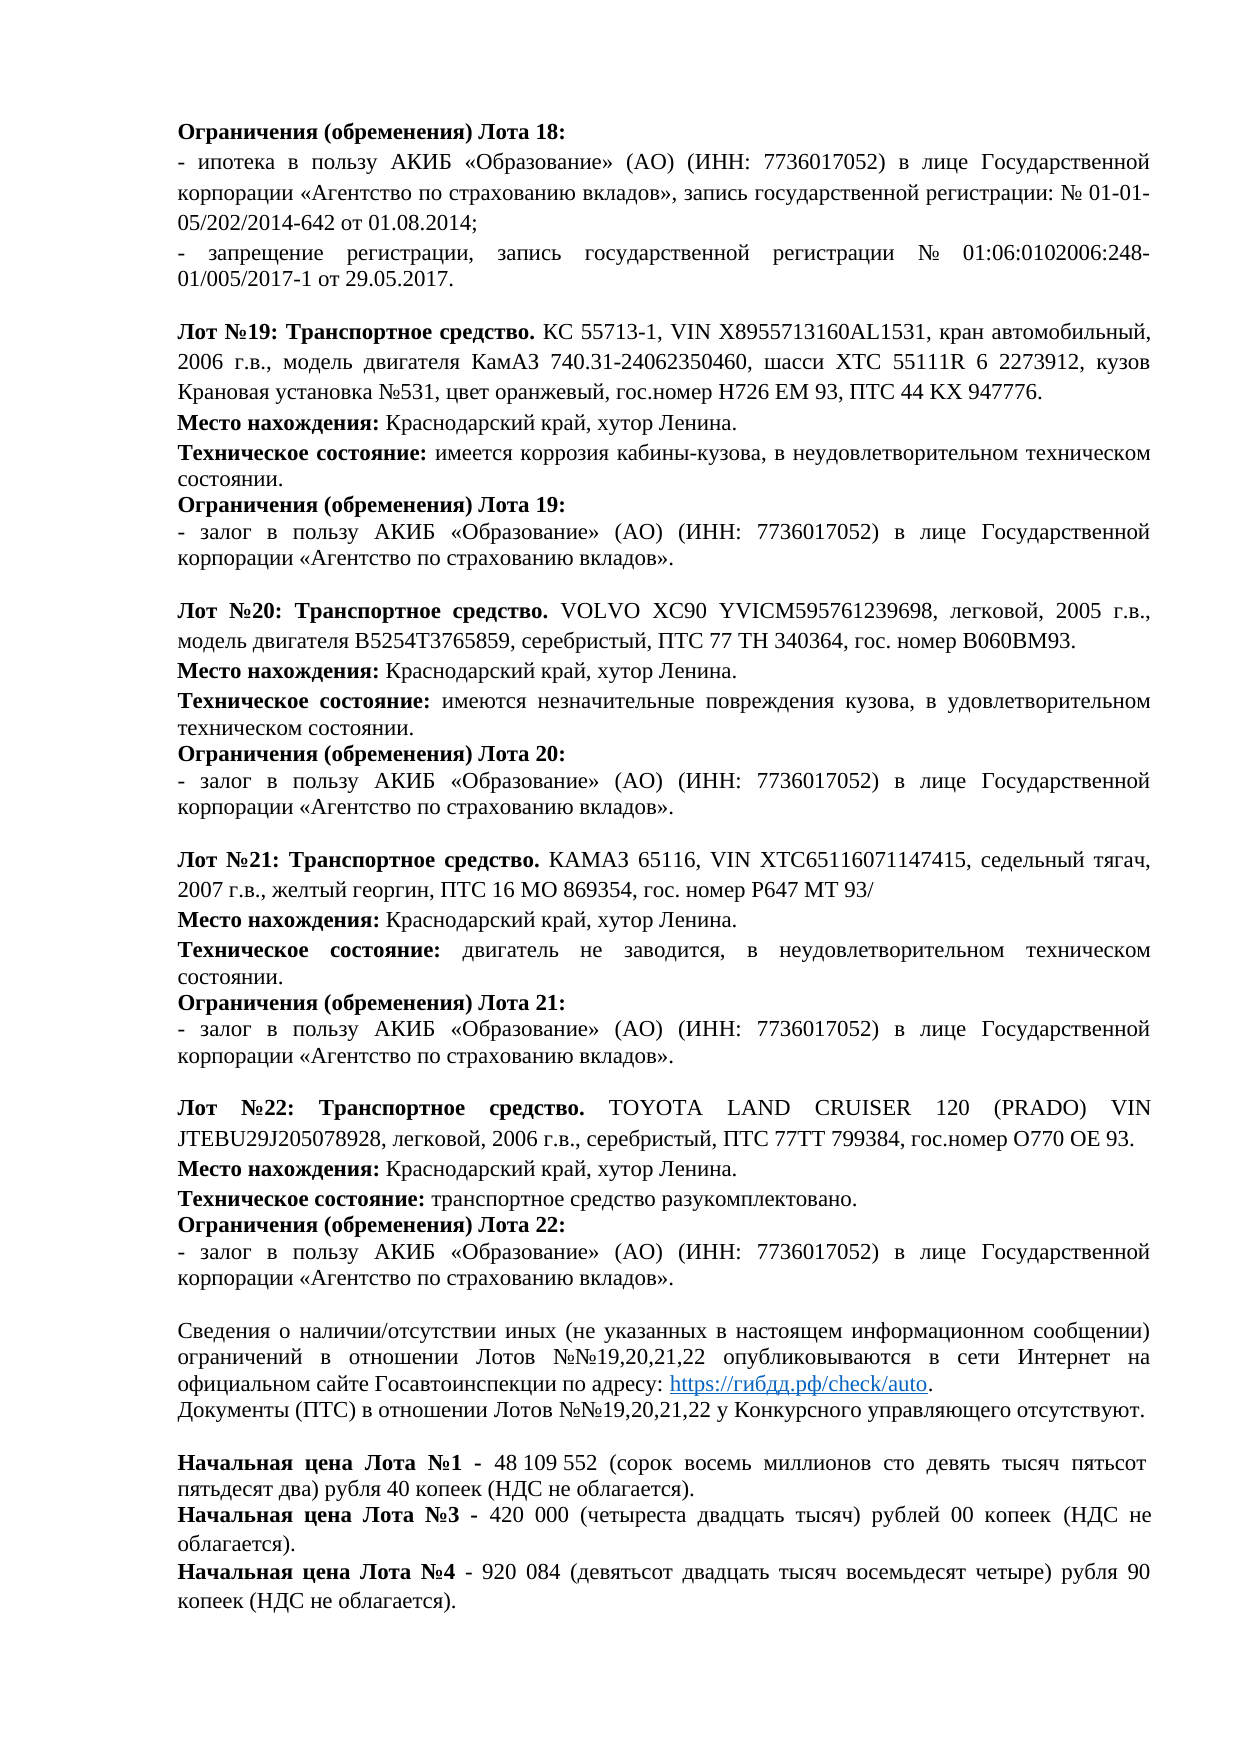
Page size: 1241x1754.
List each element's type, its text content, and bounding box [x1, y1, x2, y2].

list Место нахождения: Краснодарский край, хутор Ленина. [177, 906, 1152, 932]
text Сведения о наличии/отсутствии иных (не указанных в настоящем информационном сообщении) ограничений в отношении Лотов №№19,20,21,22 опубликовываются в сети Интернет на официальном сайте Госавтоинспекции по адресу: https://гибдд.рф/check/auto. [177, 1317, 1152, 1396]
list Место нахождения: Краснодарский край, хутор Ленина. [177, 657, 1152, 684]
text - залог в пользу АКИБ «Образование» (АО) (ИНН: 7736017052) в лице Государственной корпорации «Агентство по страхованию вкладов». [177, 1015, 1152, 1068]
list Место нахождения: Краснодарский край, хутор Ленина. [177, 1155, 1152, 1181]
text Техническое состояние: имеется коррозия кабины-кузова, в неудовлетворительном техническом состоянии. [177, 439, 1152, 492]
text - залог в пользу АКИБ «Образование» (АО) (ИНН: 7736017052) в лице Государственной корпорации «Агентство по страхованию вкладов». [177, 1238, 1152, 1291]
text Документы (ПТС) в отношении Лотов №№19,20,21,22 у Конкурсного управляющего отсутствуют. [177, 1396, 1152, 1422]
text Ограничения (обременения) Лота 22: [177, 1211, 1152, 1238]
list Лот №21: Транспортное средство. КАМАЗ 65116, VIN XTC65116071147415, седельный тягач, 2007 г.в., желтый георгин, ПТС 16 МО 869354, гос. номер P647 MT 93/ [177, 846, 1152, 902]
text Техническое состояние: транспортное средство разукомплектовано. [177, 1185, 1152, 1211]
text Ограничения (обременения) Лота 21: [177, 989, 1152, 1015]
text Ограничения (обременения) Лота 20: [177, 740, 1152, 767]
text - залог в пользу АКИБ «Образование» (АО) (ИНН: 7736017052) в лице Государственной корпорации «Агентство по страхованию вкладов». [177, 767, 1152, 819]
list Место нахождения: Краснодарский край, хутор Ленина. [177, 409, 1152, 435]
text - залог в пользу АКИБ «Образование» (АО) (ИНН: 7736017052) в лице Государственной корпорации «Агентство по страхованию вкладов». [177, 518, 1152, 571]
text Техническое состояние: имеются незначительные повреждения кузова, в удовлетворительном техническом состоянии. [177, 688, 1152, 740]
text Техническое состояние: двигатель не заводится, в неудовлетворительном техническом состоянии. [177, 936, 1152, 989]
text Начальная цена Лота №3 - 420 000 (четыреста двадцать тысяч) рублей 00 копеек (НДС не облагается). [177, 1501, 1152, 1556]
list Ограничения (обременения) Лота 18: [177, 118, 1152, 144]
text Начальная цена Лота №4 - 920 084 (девятьсот двадцать тысяч восемьдесят четыре) рубля 90 копеек (НДС не облагается). [177, 1558, 1152, 1613]
text - запрещение регистрации, запись государственной регистрации № 01:06:0102006:248-01/005/2017-1 от 29.05.2017. [177, 239, 1152, 292]
list Лот №19: Транспортное средство. КС 55713-1, VIN X8955713160AL1531, кран автомобильный, 2006 г.в., модель двигателя КамАЗ 740.31-24062350460, шасси XTC 55111R 6 2273912, кузов Крановая установка №531, цвет оранжевый, гос.номер H726 EM 93, ПТС 44 KX 947776. [177, 318, 1152, 405]
text Начальная цена Лота №1 - 48 109 552 (сорок восемь миллионов сто девять тысяч пятьсот пятьдесят два) рубля 40 копеек (НДС не облагается). [177, 1449, 1147, 1501]
list Лот №20: Транспортное средство. VOLVO XC90 YVICM595761239698, легковой, 2005 г.в., модель двигателя B5254T3765859, серебристый, ПТС 77 ТН 340364, гос. номер B060BM93. [177, 597, 1152, 653]
list Лот №22: Транспортное средство. TOYOTA LAND CRUISER 120 (PRADO) VIN JTEBU29J205078928, легковой, 2006 г.в., серебристый, ПТС 77ТТ 799384, гос.номер О770 ОЕ 93. [177, 1094, 1152, 1151]
text Ограничения (обременения) Лота 19: [177, 492, 1152, 518]
